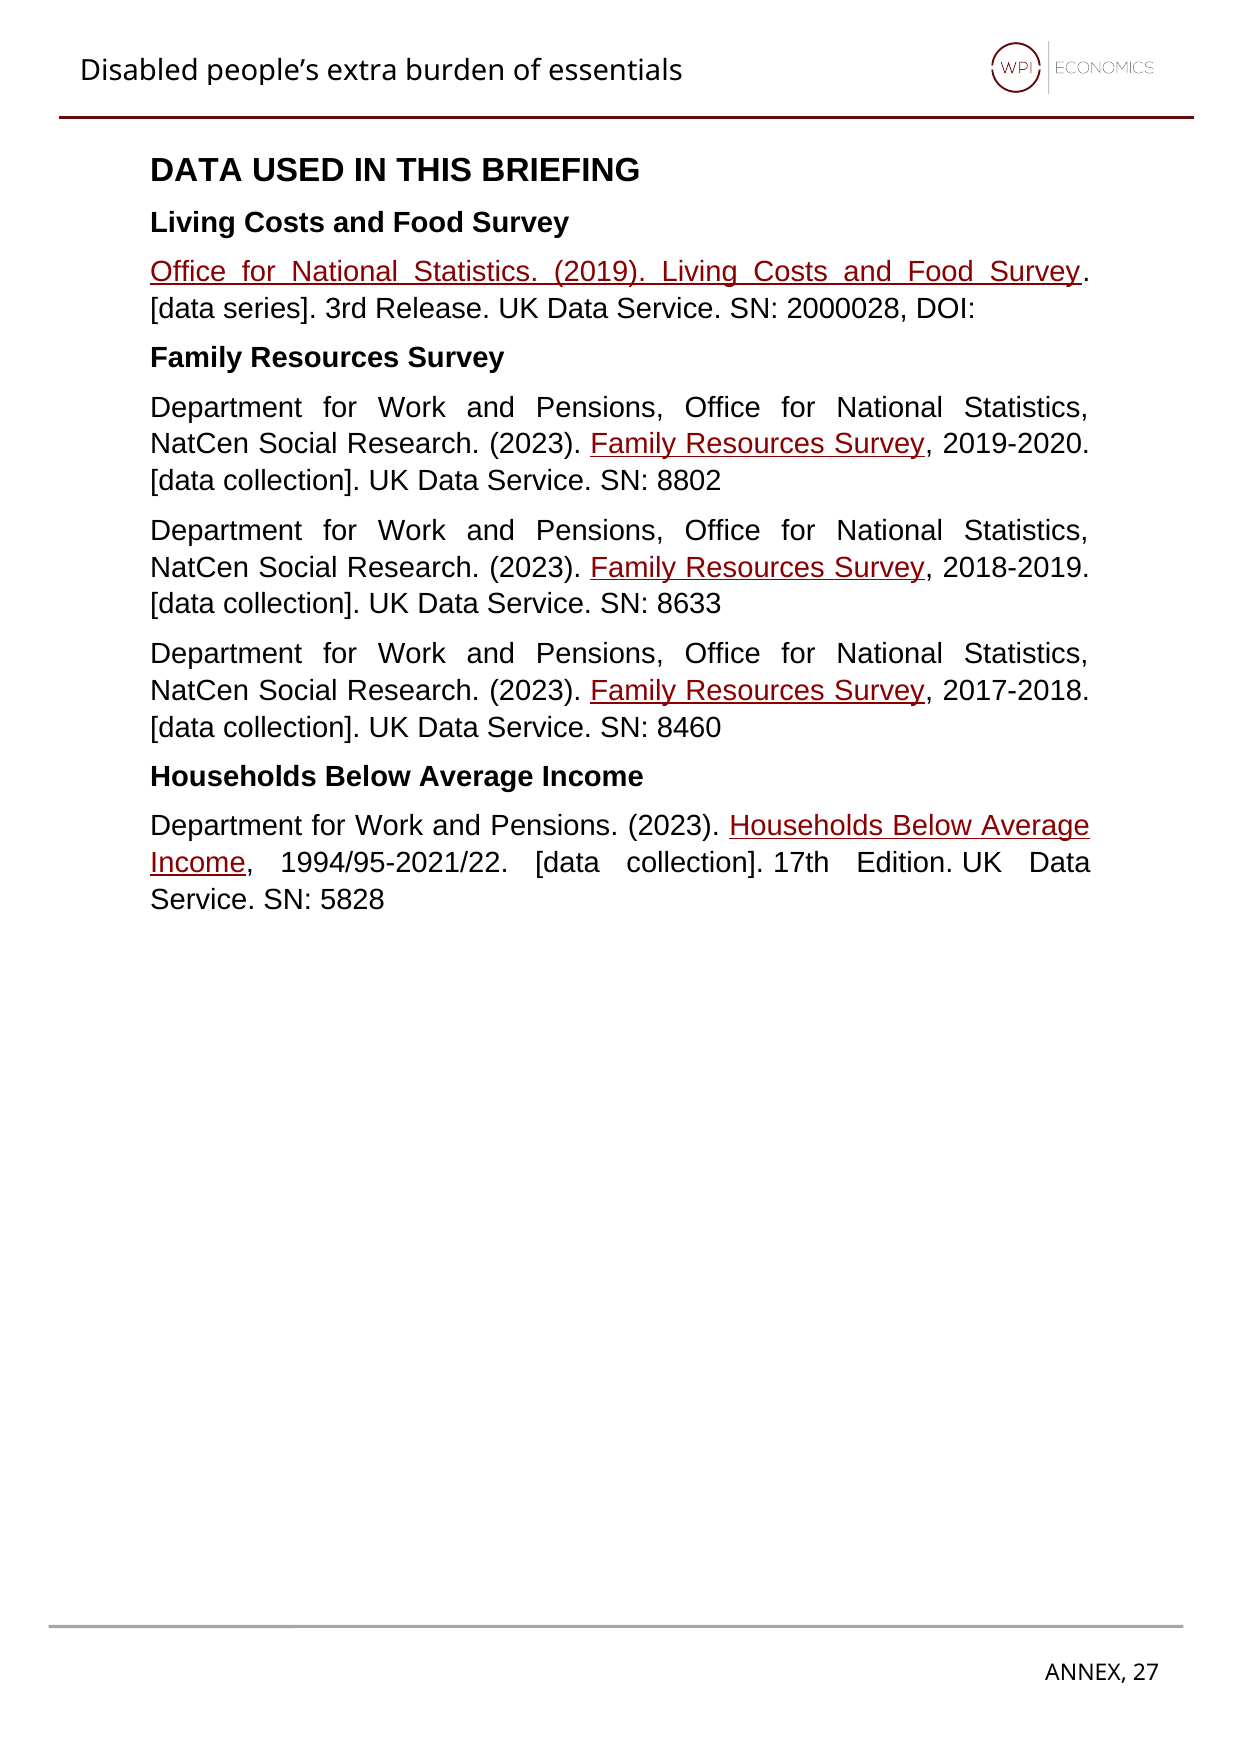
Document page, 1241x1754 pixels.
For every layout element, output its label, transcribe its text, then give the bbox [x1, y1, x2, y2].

picture [991, 41, 1153, 94]
text Households Below Average Income [150, 759, 1090, 793]
text Department for Work and Pensions, Office for National Statistics, NatCen Social Research. (2023). Family Resources Survey, 2018-2019. [data collection]. UK Data Service. SN: 8633 [150, 513, 1090, 620]
text Family Resources Survey [150, 340, 1090, 374]
text Office for National Statistics. (2019). Living Costs and Food Survey. [data series]. 3rd Release. UK Data Service. SN: 2000028, DOI: [150, 254, 1090, 324]
text Living Costs and Food Survey [150, 205, 1090, 238]
text Department for Work and Pensions, Office for National Statistics, NatCen Social Research. (2023). Family Resources Survey, 2017-2018. [data collection]. UK Data Service. SN: 8460 [150, 636, 1090, 743]
subtitle DATA USED IN THIS BRIEFING [150, 150, 1090, 188]
text Department for Work and Pensions, Office for National Statistics, NatCen Social Research. (2023). Family Resources Survey, 2019-2020. [data collection]. UK Data Service. SN: 8802 [150, 390, 1090, 497]
text Department for Work and Pensions. (2023). Households Below Average Income, 1994/95-2021/22. [data collection]. 17th Edition. UK Data Service. SN: 5828 [150, 808, 1090, 916]
